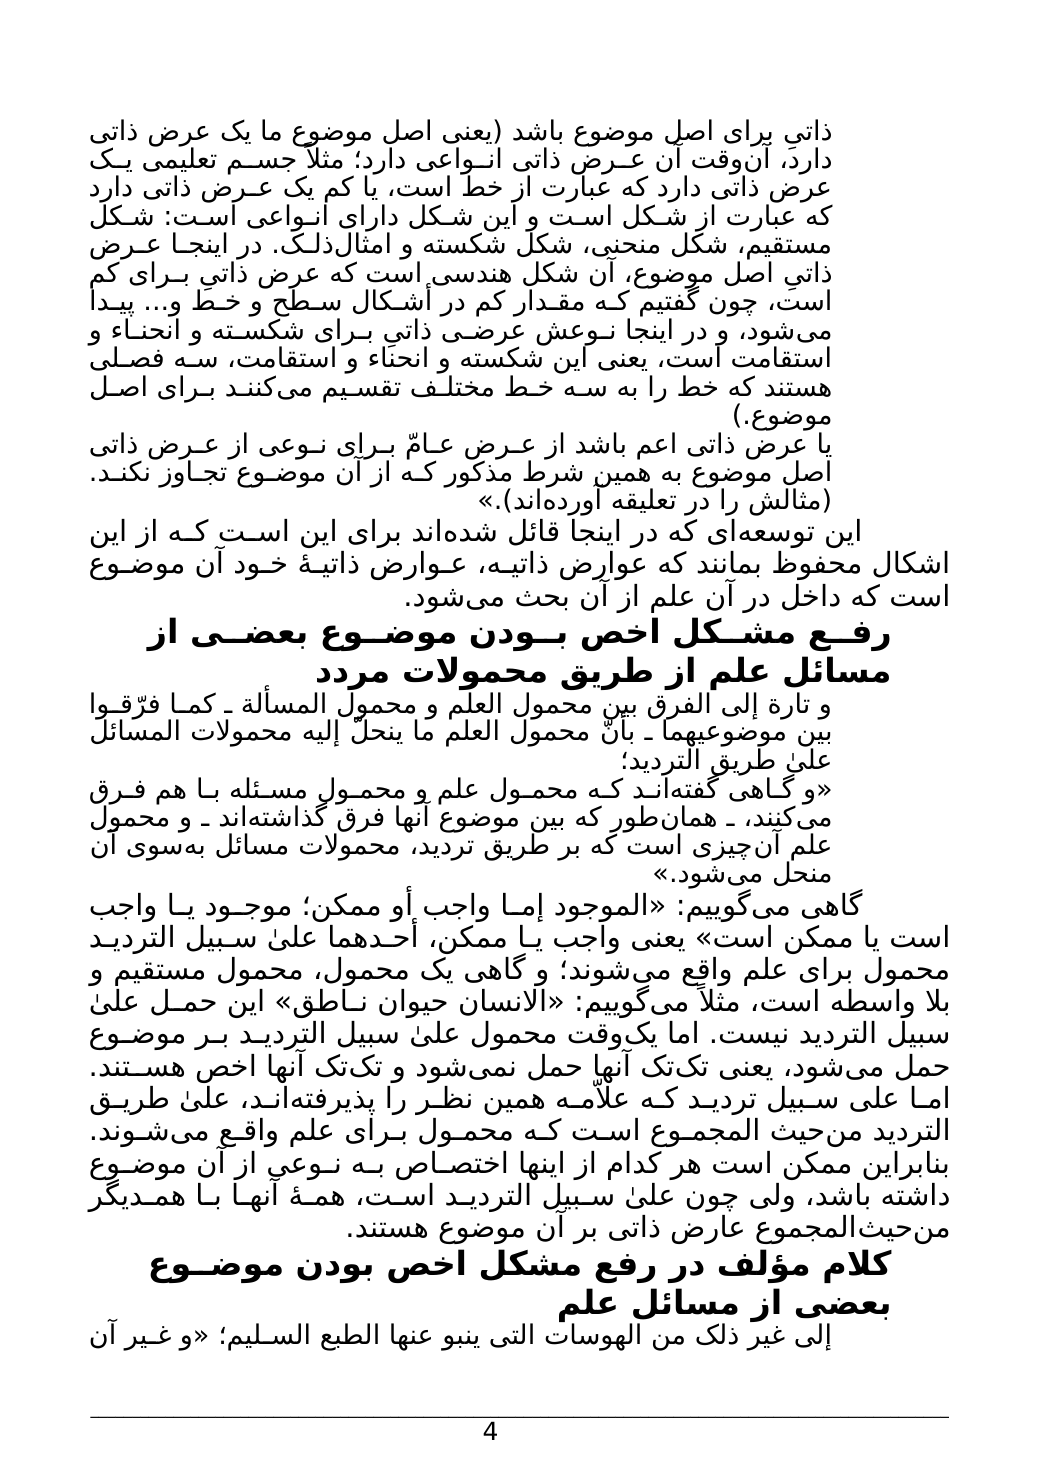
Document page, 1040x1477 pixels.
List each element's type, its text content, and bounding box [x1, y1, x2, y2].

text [89, 1322, 833, 1351]
text و تارة إلی الفرق بین محمول العلم و محمول المسألة ـ کما فرّقوا بین موضوعیهما ـ بأنّ محمول العلم ما ینحلّ إلیه محمولات المسائل علیٰ طریق التردید؛ [89, 691, 833, 776]
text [89, 118, 833, 431]
text یا عرض ذاتی اعم باشد از عرض عامّ برای نوعی از عرض ذاتی اصل موضوع به همین شرط مذکور که از آن موضوع تجاوز نکند. (مثالش را در تعلیقه آورده‌اند).» [89, 431, 833, 516]
subtitle کلام مؤلف در رفع مشکل اخص بودن موضوع بعضی از مسائل علم [148, 1244, 892, 1322]
text «و گاهی گفته‌اند که محمول علم و محمول مسئله با هم فرق می‌کنند، ـ همان‌طور که بین موضوع آنها فرق گذاشته‌اند ـ و محمول علم آن‌چیزی است که بر طریق تردید، محمولات مسائل به‌سوی آن منحل می‌شود.» [89, 776, 833, 889]
subtitle رفع مشکل اخص بودن موضوع بعضی از مسائل علم از طریق محمولات مردد [148, 613, 892, 691]
text این توسعه‌ای که در اینجا قائل شده‌اند برای این است که از این اشکال محفوظ بمانند که عوارض ذاتیه، عوارض ذاتیۀ خود آن موضوع است که داخل در آن علم از آن بحث می‌شود. [89, 516, 951, 613]
text گاهی می‌گوییم: «الموجود إما واجب أو ممکن؛ موجود یا واجب است یا ممکن است» یعنی واجب یا ممکن، أحدهما علیٰ سبیل التردید محمول برای علم واقع می‌شوند؛ و گاهی یک محمول، محمول مستقیم و بلا واسطه است، مثلاً می‌گوییم: «الانسان حیوان ناطق» این حمل علیٰ سبیل التردید نیست. اما یک‌وقت محمول علیٰ سبیل التردید بر موضوع حمل می‌شود، یعنی تک‌تک آنها حمل نمی‌شود و تک‌تک آنها اخص هستند. اما علی سبیل تردید که علاّمه همین نظر را پذیرفته‌اند، علیٰ طریق التردید من‌حیث المجموع است که محمول برای علم واقع می‌شوند. بنابراین ممکن است هر کدام از اینها اختصاص به نوعی از آن موضوع داشته باشد، ولی چون علیٰ سبیل التردید است، همۀ آنها با همدیگر من‌حیث‌المجموع عارض ذاتی بر آن موضوع هستند. [89, 889, 951, 1244]
